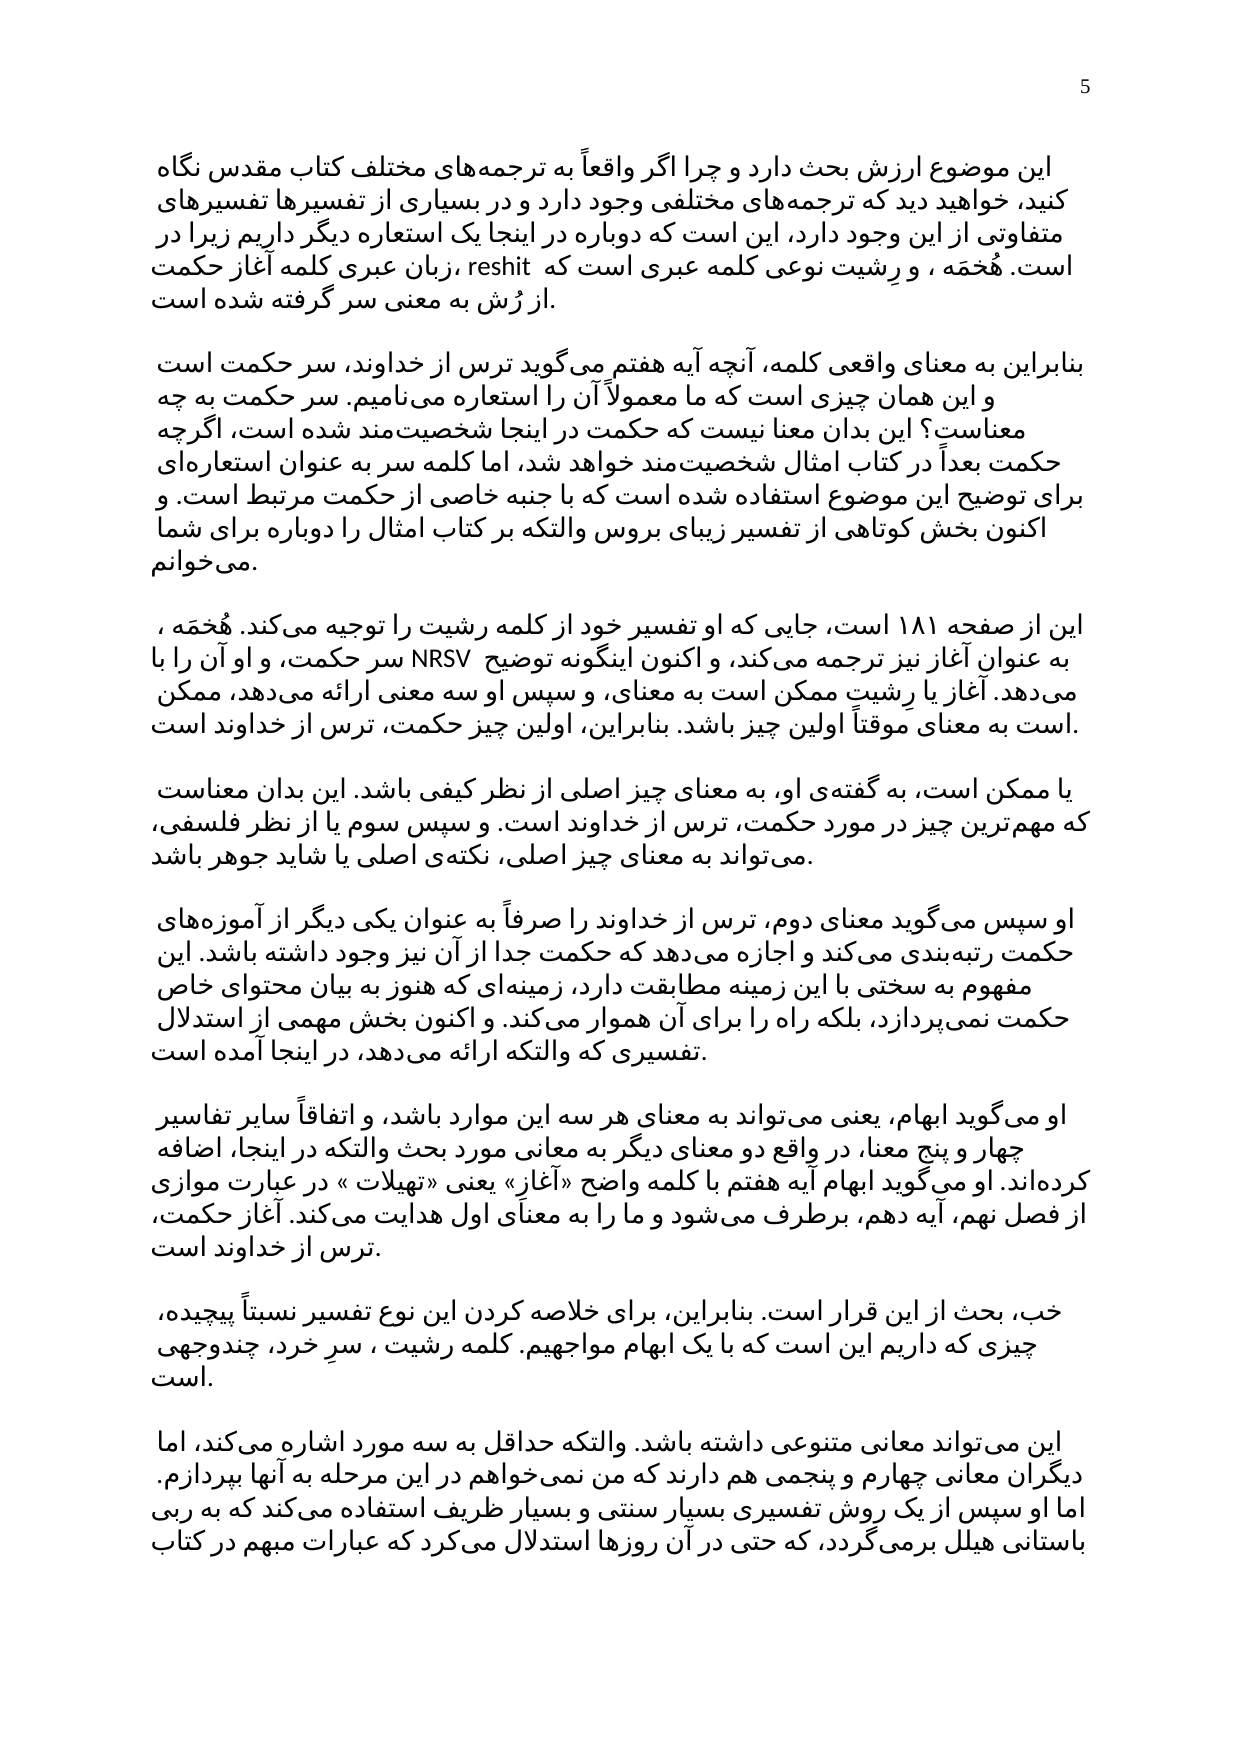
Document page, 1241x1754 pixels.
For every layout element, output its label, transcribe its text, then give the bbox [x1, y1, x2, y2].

text این از صفحه ۱۸۱ است، جایی که او تفسیر خود از کلمه رشیت را توجیه می‌کند. هُخمَه ، سر حکمت، و او آن را با NRSV به عنوان آغاز نیز ترجمه می‌کند، و اکنون اینگونه توضیح می‌دهد. آغاز یا رِشیت ممکن است به معنای، و سپس او سه معنی ارائه می‌دهد، ممکن است به معنای موقتاً اولین چیز باشد. بنابراین، اولین چیز حکمت، ترس از خداوند است. [150, 608, 1090, 741]
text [150, 1425, 1090, 1557]
text او سپس می‌گوید معنای دوم، ترس از خداوند را صرفاً به عنوان یکی دیگر از آموزه‌های حکمت رتبه‌بندی می‌کند و اجازه می‌دهد که حکمت جدا از آن نیز وجود داشته باشد. این مفهوم به سختی با این زمینه مطابقت دارد، زمینه‌ای که هنوز به بیان محتوای خاص حکمت نمی‌پردازد، بلکه راه را برای آن هموار می‌کند. و اکنون بخش مهمی از استدلال تفسیری که والتکه ارائه می‌دهد، در اینجا آمده است. [150, 902, 1090, 1067]
text بنابراین به معنای واقعی کلمه، آنچه آیه هفتم می‌گوید ترس از خداوند، سر حکمت است و این همان چیزی است که ما معمولاً آن را استعاره می‌نامیم. سر حکمت به چه معناست؟ این بدان معنا نیست که حکمت در اینجا شخصیت‌مند شده است، اگرچه حکمت بعداً در کتاب امثال شخصیت‌مند خواهد شد، اما کلمه سر به عنوان استعاره‌ای برای توضیح این موضوع استفاده شده است که با جنبه خاصی از حکمت مرتبط است. و اکنون بخش کوتاهی از تفسیر زیبای بروس والتکه بر کتاب امثال را دوباره برای شما می‌خوانم. [150, 346, 1090, 577]
text او می‌گوید ابهام، یعنی می‌تواند به معنای هر سه این موارد باشد، و اتفاقاً سایر تفاسیر چهار و پنج معنا، در واقع دو معنای دیگر به معانی مورد بحث والتکه در اینجا، اضافه کرده‌اند. او می‌گوید ابهام آیه هفتم با کلمه واضح «آغازِ» یعنی «تهیلات » در عبارت موازی از فصل نهم، آیه دهم، برطرف می‌شود و ما را به معنای اول هدایت می‌کند. آغاز حکمت، ترس از خداوند است. [150, 1098, 1090, 1263]
text خب، بحث از این قرار است. بنابراین، برای خلاصه کردن این نوع تفسیر نسبتاً پیچیده، چیزی که داریم این است که با یک ابهام مواجهیم. کلمه رشیت ، سرِ خرد، چندوجهی است. [150, 1294, 1090, 1393]
text یا ممکن است، به گفته‌ی او، به معنای چیز اصلی از نظر کیفی باشد. این بدان معناست که مهم‌ترین چیز در مورد حکمت، ترس از خداوند است. و سپس سوم یا از نظر فلسفی، می‌تواند به معنای چیز اصلی، نکته‌ی اصلی یا شاید جوهر باشد. [150, 772, 1090, 871]
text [150, 150, 1090, 315]
